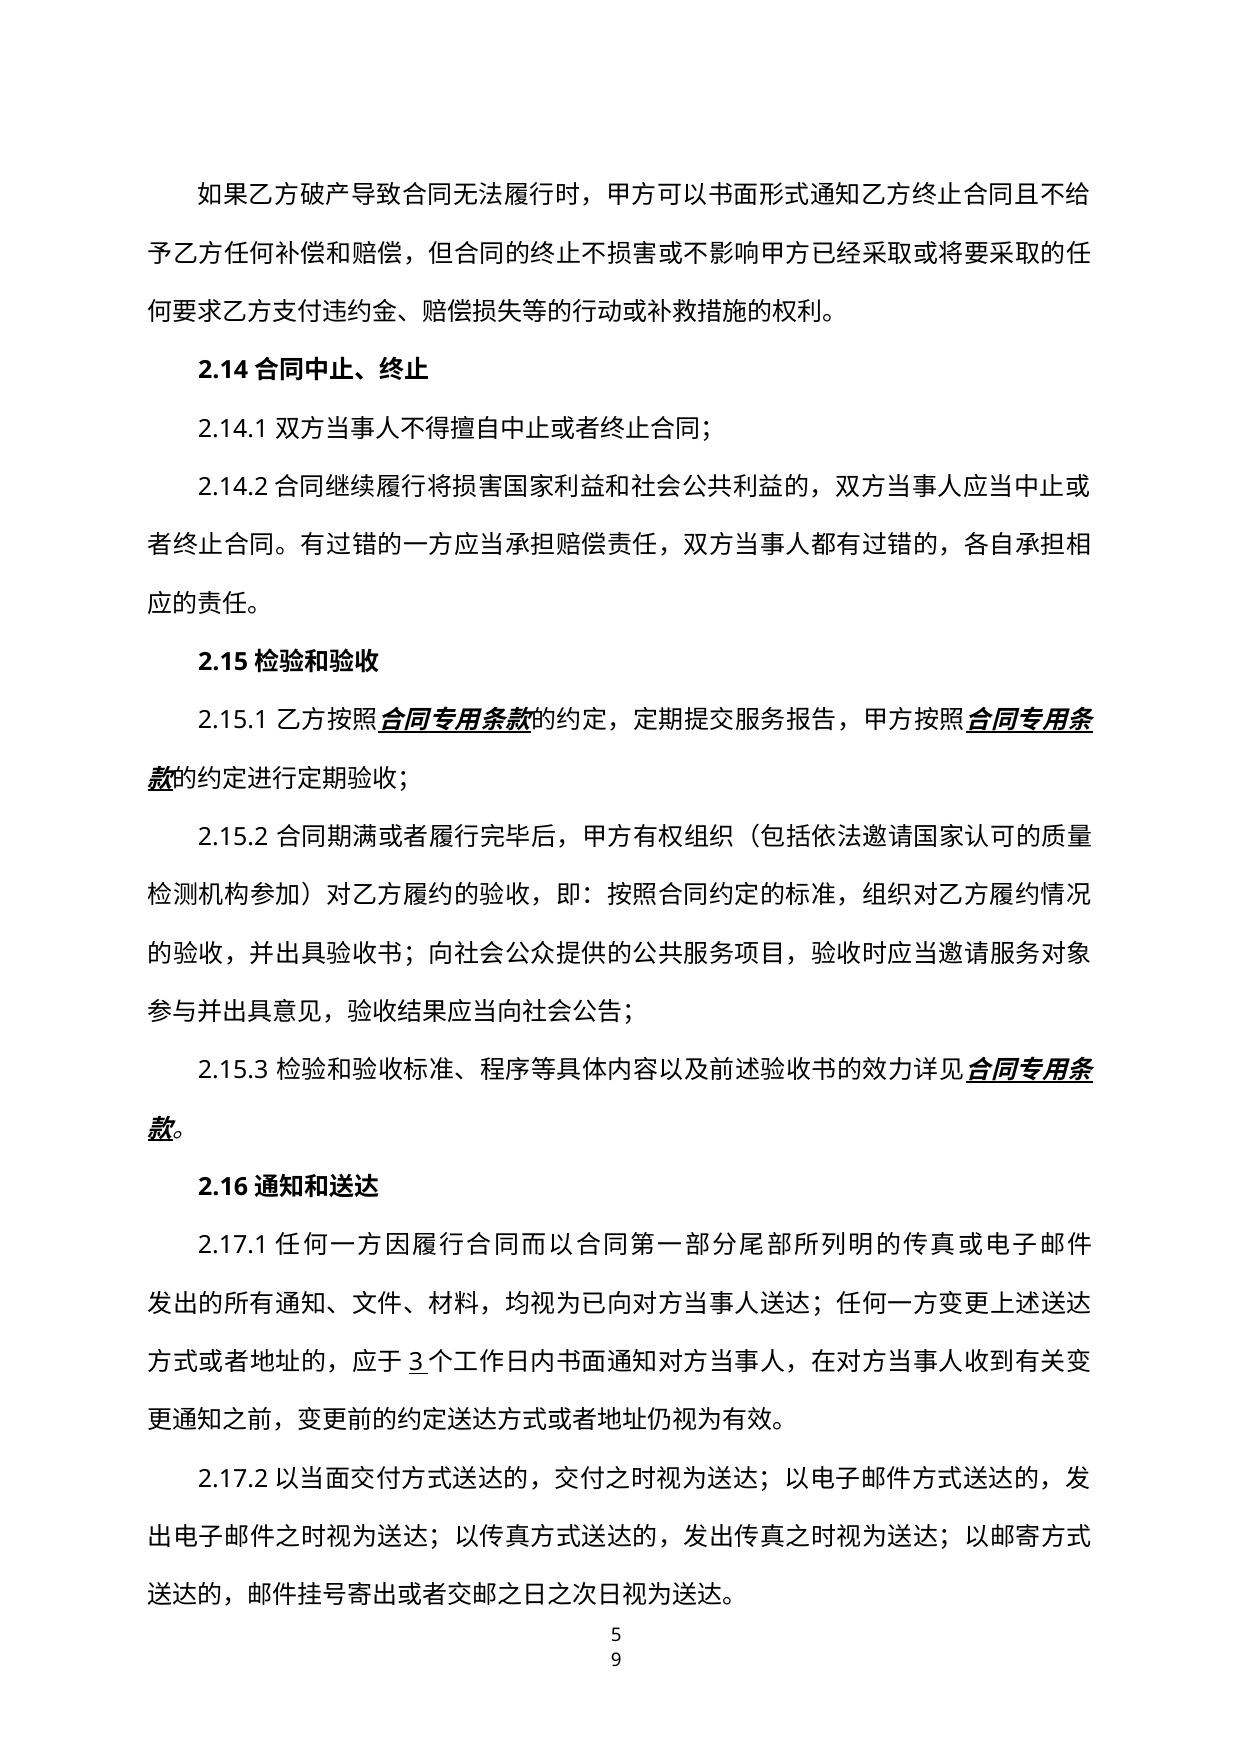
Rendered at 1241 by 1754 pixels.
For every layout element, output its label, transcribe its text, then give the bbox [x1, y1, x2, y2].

text 2.14.2合同继续履行将损害国家利益和社会公共利益的，双方当事人应当中止或者终止合同。有过错的一方应当承担赔偿责任，双方当事人都有过错的，各自承担相应的责任。 [148, 449, 1092, 624]
text 2.17.1任何一方因履行合同而以合同第一部分尾部所列明的传真或电子邮件 发出的所有通知、文件、材料，均视为已向对方当事人送达；任何一方变更上述送达方式或者地址的，应于3个工作日内书面通知对方当事人，在对方当事人收到有关变更通知之前，变更前的约定送达方式或者地址仍视为有效。 [148, 1207, 1092, 1441]
text 2.15.3 检验和验收标准、程序等具体内容以及前述验收书的效力详见合同专用条款。 [148, 1032, 1092, 1149]
text 2.17.2以当面交付方式送达的，交付之时视为送达；以电子邮件方式送达的，发出电子邮件之时视为送达；以传真方式送达的，发出传真之时视为送达；以邮寄方式送达的，邮件挂号寄出或者交邮之日之次日视为送达。 [148, 1441, 1092, 1616]
text 2.16 通知和送达 [148, 1149, 1092, 1207]
text 2.15.2 合同期满或者履行完毕后，甲方有权组织（包括依法邀请国家认可的质量检测机构参加）对乙方履约的验收，即：按照合同约定的标准，组织对乙方履约情况的验收，并出具验收书；向社会公众提供的公共服务项目，验收时应当邀请服务对象参与并出具意见，验收结果应当向社会公告； [148, 799, 1092, 1032]
text 2.15.1 乙方按照合同专用条款的约定，定期提交服务报告，甲方按照合同专用条款的约定进行定期验收； [148, 682, 1092, 799]
text 2.15 检验和验收 [148, 624, 1092, 682]
text 2.14 合同中止、终止 [148, 332, 1092, 391]
text 2.14.1 双方当事人不得擅自中止或者终止合同； [148, 391, 1092, 449]
text 如果乙方破产导致合同无法履行时，甲方可以书面形式通知乙方终止合同且不给予乙方任何补偿和赔偿，但合同的终止不损害或不影响甲方已经采取或将要采取的任何要求乙方支付违约金、赔偿损失等的行动或补救措施的权利。 [148, 157, 1092, 332]
